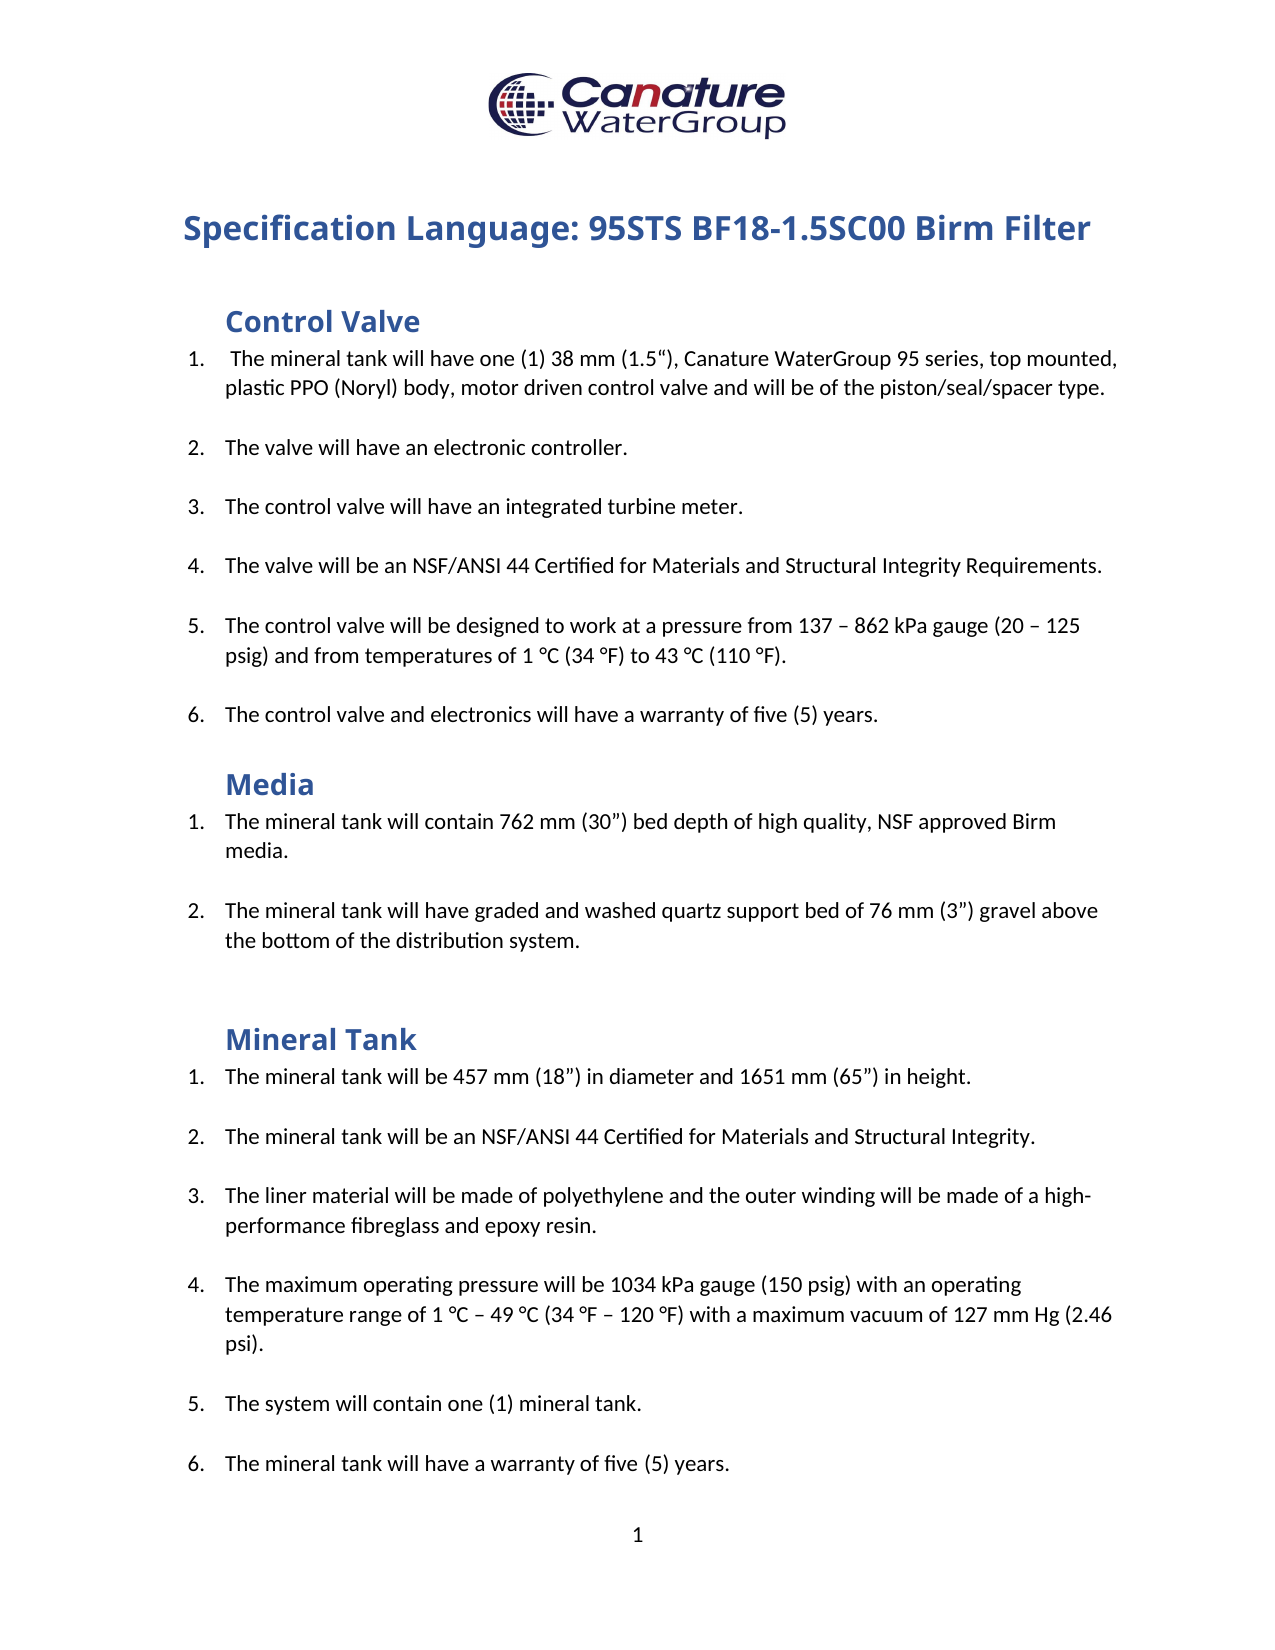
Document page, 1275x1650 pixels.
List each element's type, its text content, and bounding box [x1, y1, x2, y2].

subtitle Mineral Tank [150, 1019, 1125, 1059]
list The valve will be an NSF/ANSI 44 Certified for Materials and Structural Integrity Requirements. [187, 552, 1125, 609]
list The mineral tank will contain 762 mm (30”) bed depth of high quality, NSF approved Birm media. [187, 807, 1125, 865]
subtitle Specification Language: 95STS BF18-1.5SC00 Birm Filter [150, 205, 1125, 251]
subtitle Media [150, 764, 1125, 804]
list The control valve and electronics will have a warranty of five (5) years. [187, 700, 1125, 728]
list The mineral tank will have graded and washed quartz support bed of 76 mm (3”) gravel above the bottom of the distribution system. [187, 897, 1125, 954]
list The liner material will be made of polyethylene and the outer winding will be made of a high-performance fibreglass and epoxy resin. [187, 1181, 1125, 1268]
list The control valve will be designed to work at a pressure from 137 – 862 kPa gauge (20 – 125 psig) and from temperatures of 1 °C (34 °F) to 43 °C (110 °F). [187, 611, 1125, 698]
list The control valve will have an integrated turbine meter. [187, 492, 1125, 550]
list The system will contain one (1) mineral tank. [187, 1389, 1125, 1447]
list The mineral tank will be an NSF/ANSI 44 Certified for Materials and Structural Integrity. [187, 1122, 1125, 1179]
list The mineral tank will be 457 mm (18”) in diameter and 1651 mm (65”) in height. [187, 1062, 1125, 1120]
list The mineral tank will have one (1) 38 mm (1.5“), Canature WaterGroup 95 series, top mounted, plastic PPO (Noryl) body, motor driven control valve and will be of the piston/seal/spacer type. [187, 344, 1125, 431]
subtitle Control Valve [150, 301, 1125, 341]
list The maximum operating pressure will be 1034 kPa gauge (150 psig) with an operating temperature range of 1 °C – 49 °C (34 °F – 120 °F) with a maximum vacuum of 127 mm Hg (2.46 psi). [187, 1270, 1125, 1358]
list The mineral tank will have a warranty of five (5) years. [187, 1449, 1125, 1477]
list The valve will have an electronic controller. [187, 433, 1125, 491]
